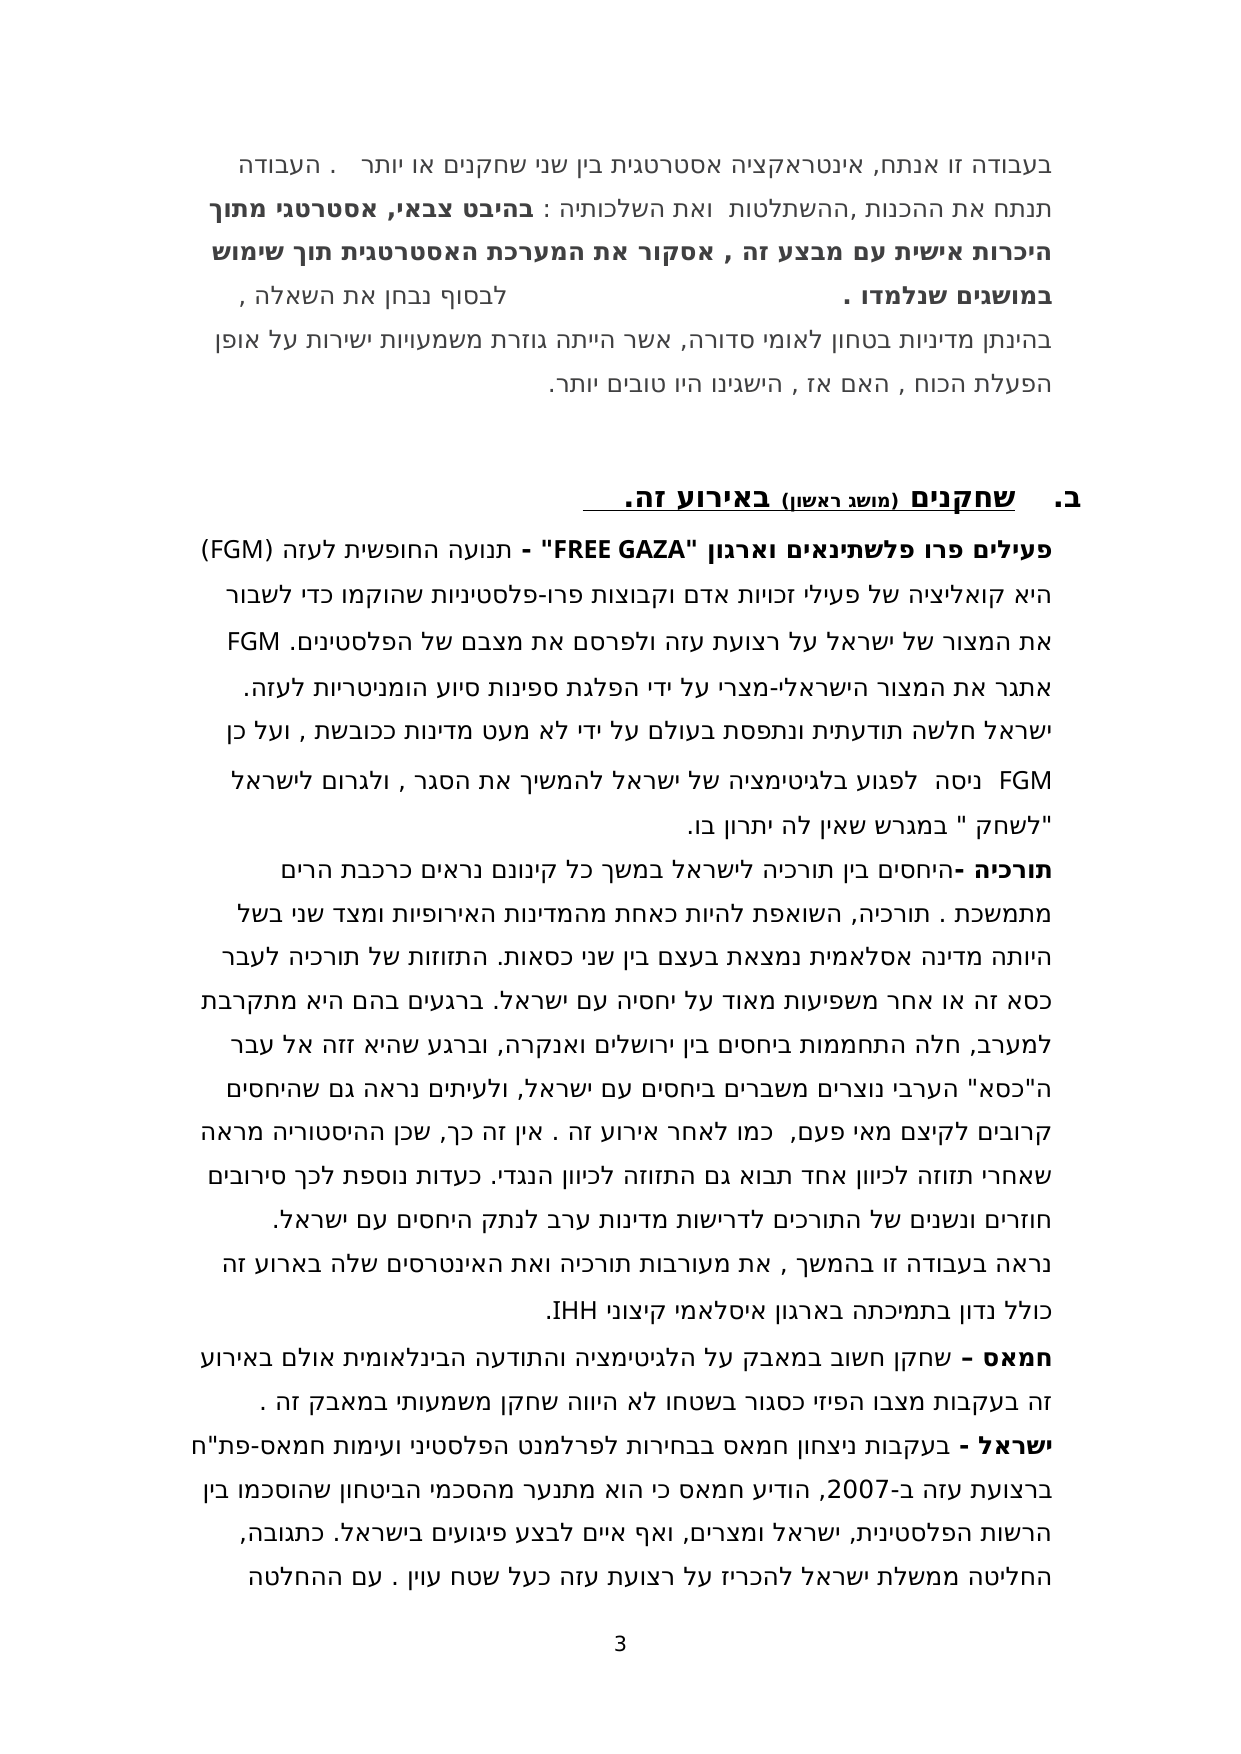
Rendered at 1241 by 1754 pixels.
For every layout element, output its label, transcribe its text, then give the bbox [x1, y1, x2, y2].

text פעילים פרו פלשתינאים וארגון "FREE GAZA" - תנועה החופשית לעזה (FGM) היא קואליציה של פעילי זכויות אדם וקבוצות פרו-פלסטיניות שהוקמו כדי לשבור את המצור של ישראל על רצועת עזה ולפרסם את מצבם של הפלסטינים. FGM אתגר את המצור הישראלי-מצרי על ידי הפלגת ספינות סיוע הומניטריות לעזה. ישראל חלשה תודעתית ונתפסת בעולם על ידי לא מעט מדינות ככובשת , ועל כן FGM ניסה לפגוע בלגיטימציה של ישראל להמשיך את הסגר , ולגרום לישראל "לשחק " במגרש שאין לה יתרון בו. [187, 532, 1053, 840]
text תורכיה -היחסים בין תורכיה לישראל במשך כל קינונם נראים כרכבת הרים מתמשכת . תורכיה, השואפת להיות כאחת מהמדינות האירופיות ומצד שני בשל היותה מדינה אסלאמית נמצאת בעצם בין שני כסאות. התזוזות של תורכיה לעבר כסא זה או אחר משפיעות מאוד על יחסיה עם ישראל. ברגעים בהם היא מתקרבת למערב, חלה התחממות ביחסים בין ירושלים ואנקרה, וברגע שהיא זזה אל עבר ה"כסא" הערבי נוצרים משברים ביחסים עם ישראל, ולעיתים נראה גם שהיחסים קרובים לקיצם מאי פעם, כמו לאחר אירוע זה . אין זה כך, שכן ההיסטוריה מראה שאחרי תזוזה לכיוון אחד תבוא גם התזוזה לכיוון הנגדי. כעדות נוספת לכך סירובים חוזרים ונשנים של התורכים לדרישות מדינות ערב לנתק היחסים עם ישראל. [187, 855, 1053, 1234]
text בעבודה זו אנתח, אינטראקציה אסטרטגית בין שני שחקנים או יותר . העבודה תנתח את ההכנות ,ההשתלטות ואת השלכותיה : בהיבט צבאי, אסטרטגי מתוך היכרות אישית עם מבצע זה , אסקור את המערכת האסטרטגית תוך שימוש במושגים שנלמדו . לבסוף נבחן את השאלה , בהינתן מדיניות בטחון לאומי סדורה, אשר הייתה גוזרת משמעויות ישירות על אופן הפעלת הכוח , האם אז , הישגינו היו טובים יותר. [187, 150, 1053, 398]
text נראה בעבודה זו בהמשך , את מעורבות תורכיה ואת האינטרסים שלה בארוע זה כולל נדון בתמיכתה בארגון איסלאמי קיצוני IHH. [187, 1249, 1053, 1327]
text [187, 1431, 1053, 1591]
list שחקנים (מושג ראשון) באירוע זה. [187, 481, 1053, 515]
text חמאס – שחקן חשוב במאבק על הלגיטימציה והתודעה הבינלאומית אולם באירוע זה בעקבות מצבו הפיזי כסגור בשטחו לא היווה שחקן משמעותי במאבק זה . [187, 1343, 1053, 1416]
